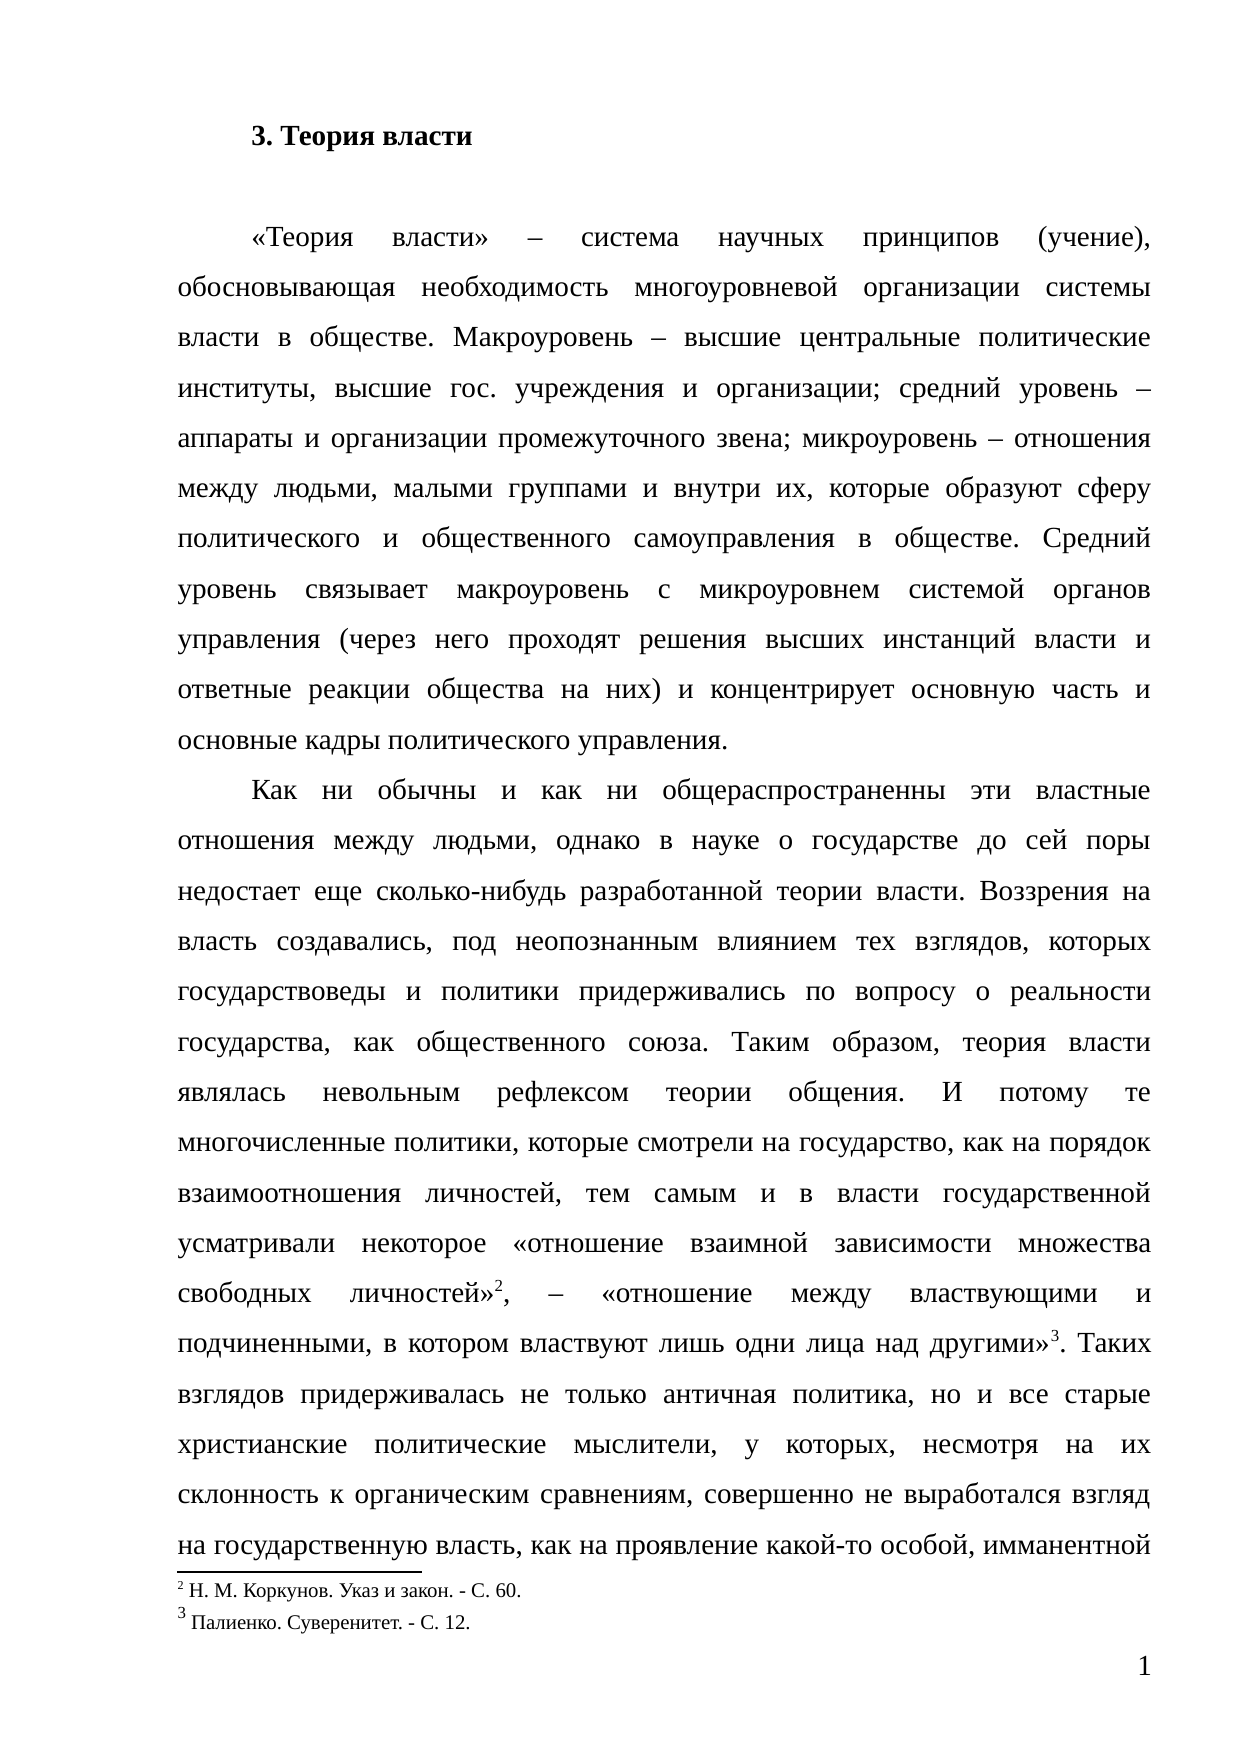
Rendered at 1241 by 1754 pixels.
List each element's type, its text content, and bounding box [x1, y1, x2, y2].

text 3. Теория власти [177, 118, 1152, 152]
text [177, 772, 1152, 1560]
text «Теория власти» – система научных принципов (учение), обосновывающая необходимость многоуровневой организации системы власти в обществе. Макроуровень – высшие центральные политические институты, высшие гос. учреждения и организации; средний уровень – аппараты и организации промежуточного звена; микроуровень – отношения между людьми, малыми группами и внутри их, которые образуют сферу политического и общественного самоуправления в обществе. Средний уровень связывает макроуровень с микроуровнем системой органов управления (через него проходят решения высших инстанций власти и ответные реакции общества на них) и концентрирует основную часть и основные кадры политического управления. [177, 219, 1152, 755]
